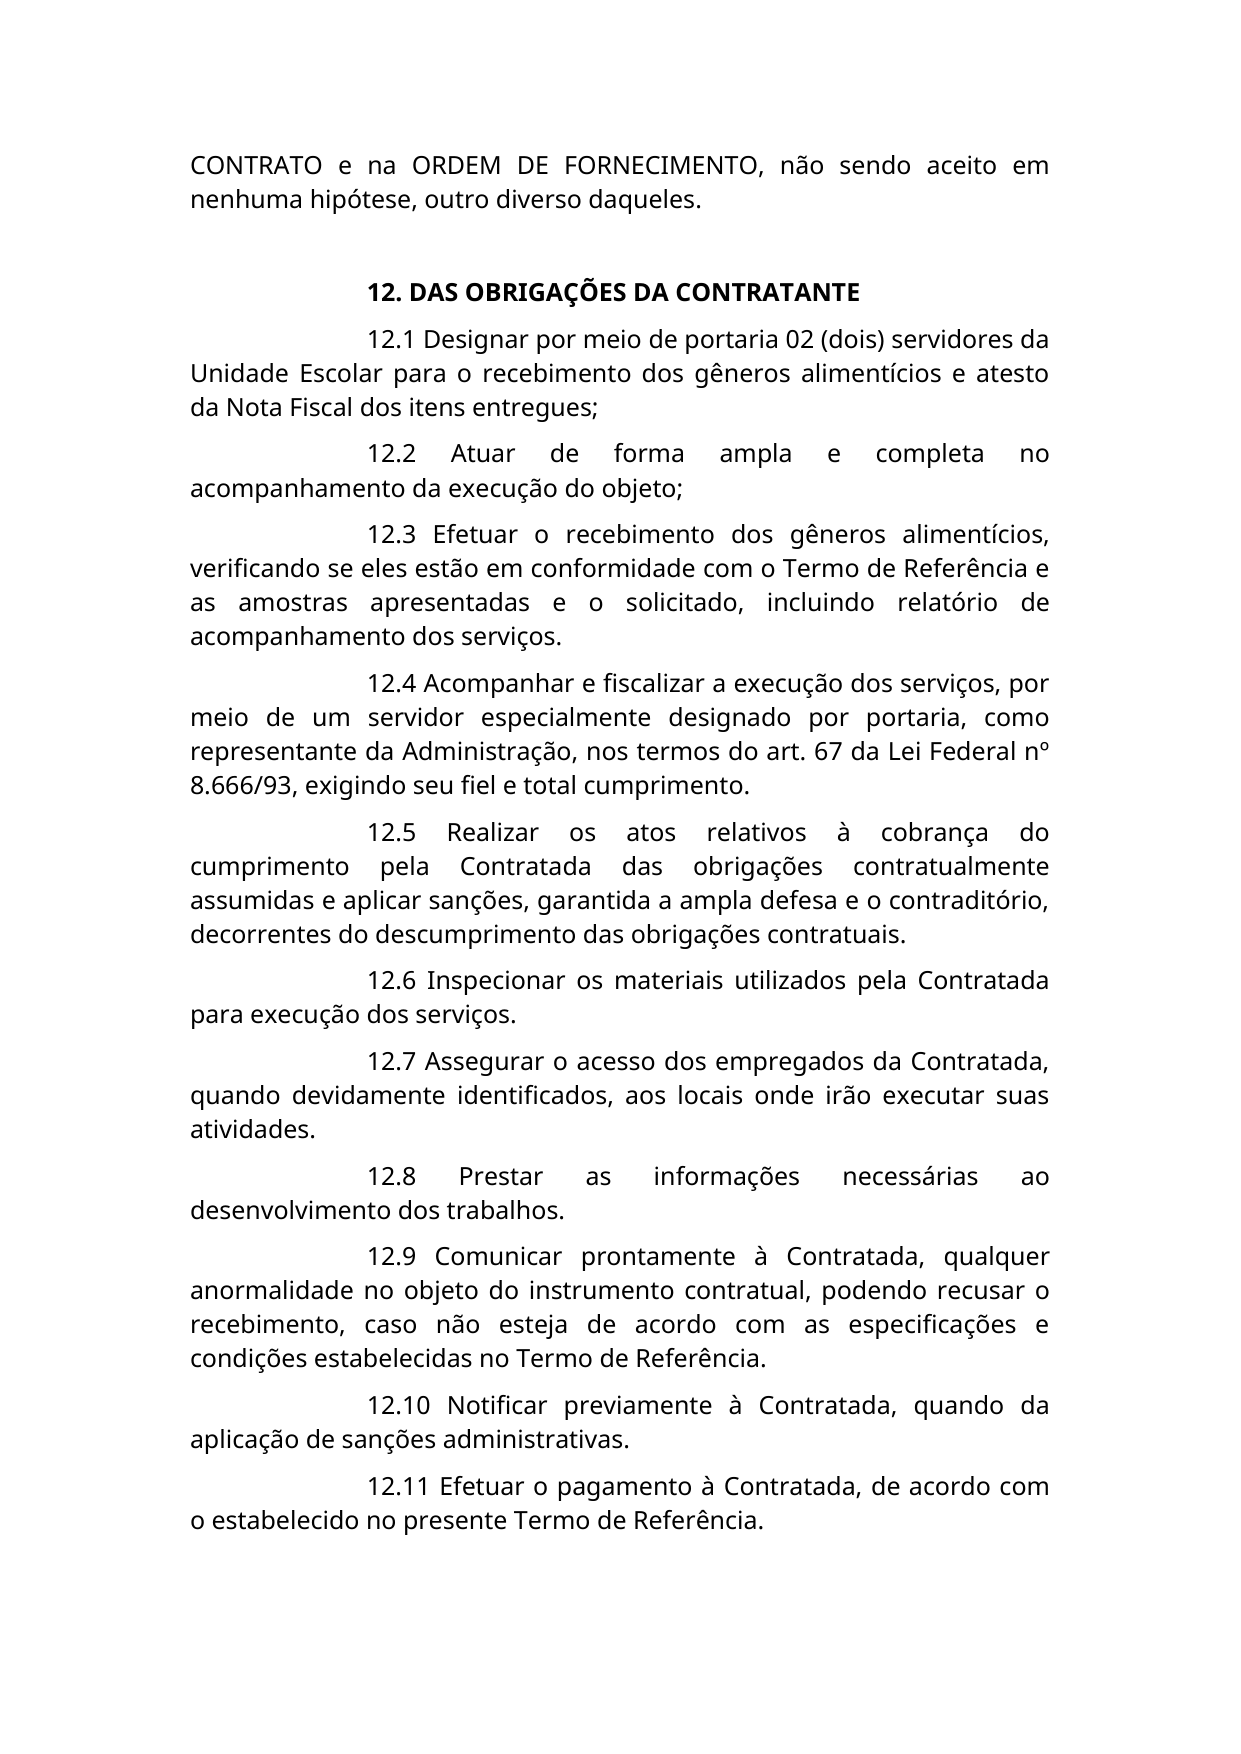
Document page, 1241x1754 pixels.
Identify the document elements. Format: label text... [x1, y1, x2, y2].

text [190, 148, 1051, 216]
text 12.8 Prestar as informações necessárias ao desenvolvimento dos trabalhos. [190, 1158, 1051, 1226]
text 12. DAS OBRIGAÇÕES DA CONTRATANTE [190, 275, 1051, 309]
text 12.6 Inspecionar os materiais utilizados pela Contratada para execução dos serviços. [190, 963, 1051, 1031]
text 12.11 Efetuar o pagamento à Contratada, de acordo com o estabelecido no presente Termo de Referência. [190, 1468, 1051, 1536]
text 12.9 Comunicar prontamente à Contratada, qualquer anormalidade no objeto do instrumento contratual, podendo recusar o recebimento, caso não esteja de acordo com as especificações e condições estabelecidas no Termo de Referência. [190, 1239, 1051, 1375]
text 12.5 Realizar os atos relativos à cobrança do cumprimento pela Contratada das obrigações contratualmente assumidas e aplicar sanções, garantida a ampla defesa e o contraditório, decorrentes do descumprimento das obrigações contratuais. [190, 814, 1051, 951]
text 12.3 Efetuar o recebimento dos gêneros alimentícios, verificando se eles estão em conformidade com o Termo de Referência e as amostras apresentadas e o solicitado, incluindo relatório de acompanhamento dos serviços. [190, 517, 1051, 653]
text 12.4 Acompanhar e fiscalizar a execução dos serviços, por meio de um servidor especialmente designado por portaria, como representante da Administração, nos termos do art. 67 da Lei Federal nº 8.666/93, exigindo seu fiel e total cumprimento. [190, 666, 1051, 802]
text 12.1 Designar por meio de portaria 02 (dois) servidores da Unidade Escolar para o recebimento dos gêneros alimentícios e atesto da Nota Fiscal dos itens entregues; [190, 321, 1051, 424]
text 12.2 Atuar de forma ampla e completa no acompanhamento da execução do objeto; [190, 436, 1051, 504]
text 12.7 Assegurar o acesso dos empregados da Contratada, quando devidamente identificados, aos locais onde irão executar suas atividades. [190, 1044, 1051, 1146]
text 12.10 Notificar previamente à Contratada, quando da aplicação de sanções administrativas. [190, 1388, 1051, 1456]
